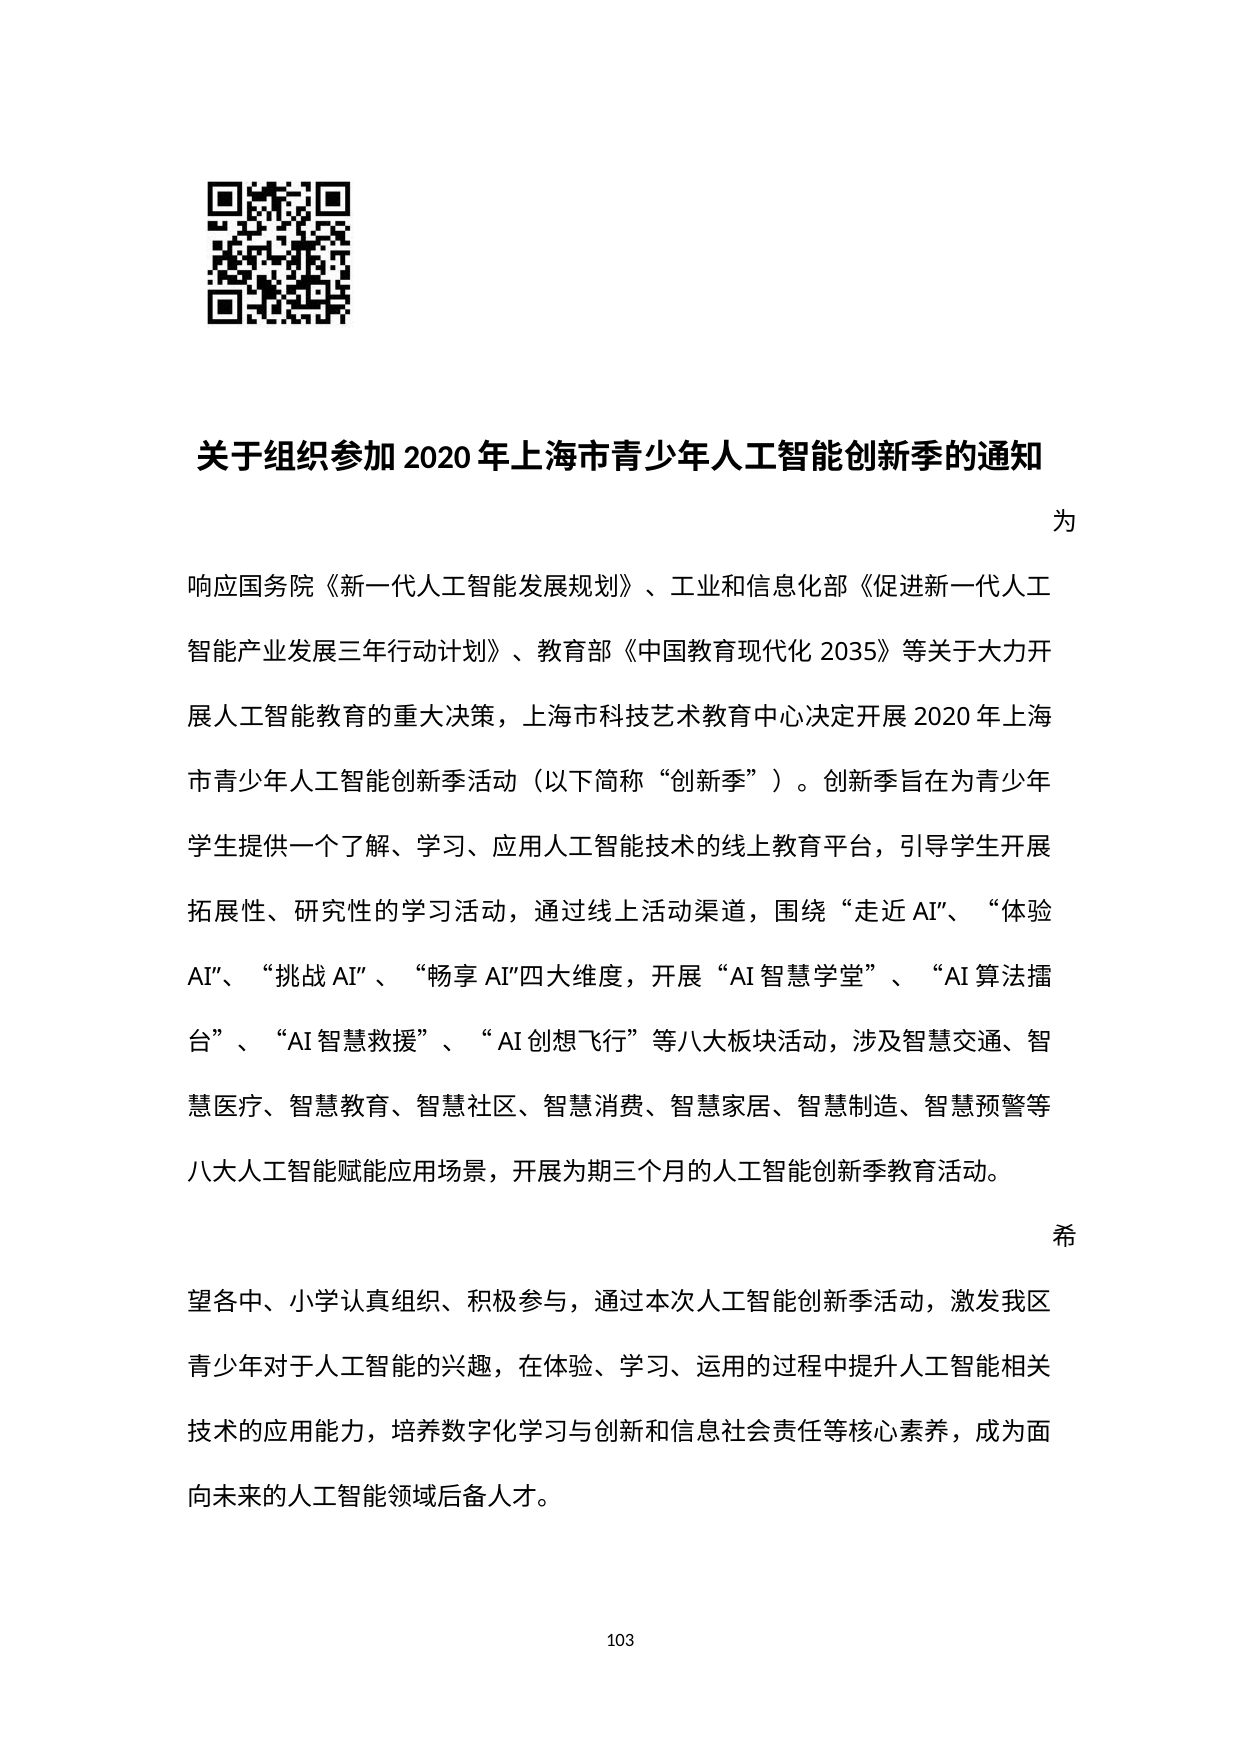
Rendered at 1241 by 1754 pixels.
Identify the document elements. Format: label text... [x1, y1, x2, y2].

text 为响应国务院《新一代人工智能发展规划》、工业和信息化部《促进新一代人工智能产业发展三年行动计划》、教育部《中国教育现代化2035》等关于大力开展人工智能教育的重大决策，上海市科技艺术教育中心决定开展2020年上海市青少年人工智能创新季活动（以下简称“创新季”）。创新季旨在为青少年学生提供一个了解、学习、应用人工智能技术的线上教育平台，引导学生开展拓展性、研究性的学习活动，通过线上活动渠道，围绕“走近AI”、“体验AI”、“挑战AI” 、“畅享AI”四大维度，开展“AI智慧学堂”、“AI算法擂台”、“AI智慧救援”、“ AI创想飞行”等八大板块活动，涉及智慧交通、智慧医疗、智慧教育、智慧社区、智慧消费、智慧家居、智慧制造、智慧预警等八大人工智能赋能应用场景，开展为期三个月的人工智能创新季教育活动。 [187, 487, 1053, 1202]
picture [187, 161, 371, 345]
text 关于组织参加2020年上海市青少年人工智能创新季的通知 [187, 422, 1053, 487]
text 希望各中、小学认真组织、积极参与，通过本次人工智能创新季活动，激发我区青少年对于人工智能的兴趣，在体验、学习、运用的过程中提升人工智能相关技术的应用能力，培养数字化学习与创新和信息社会责任等核心素养，成为面向未来的人工智能领域后备人才。 [187, 1202, 1053, 1527]
